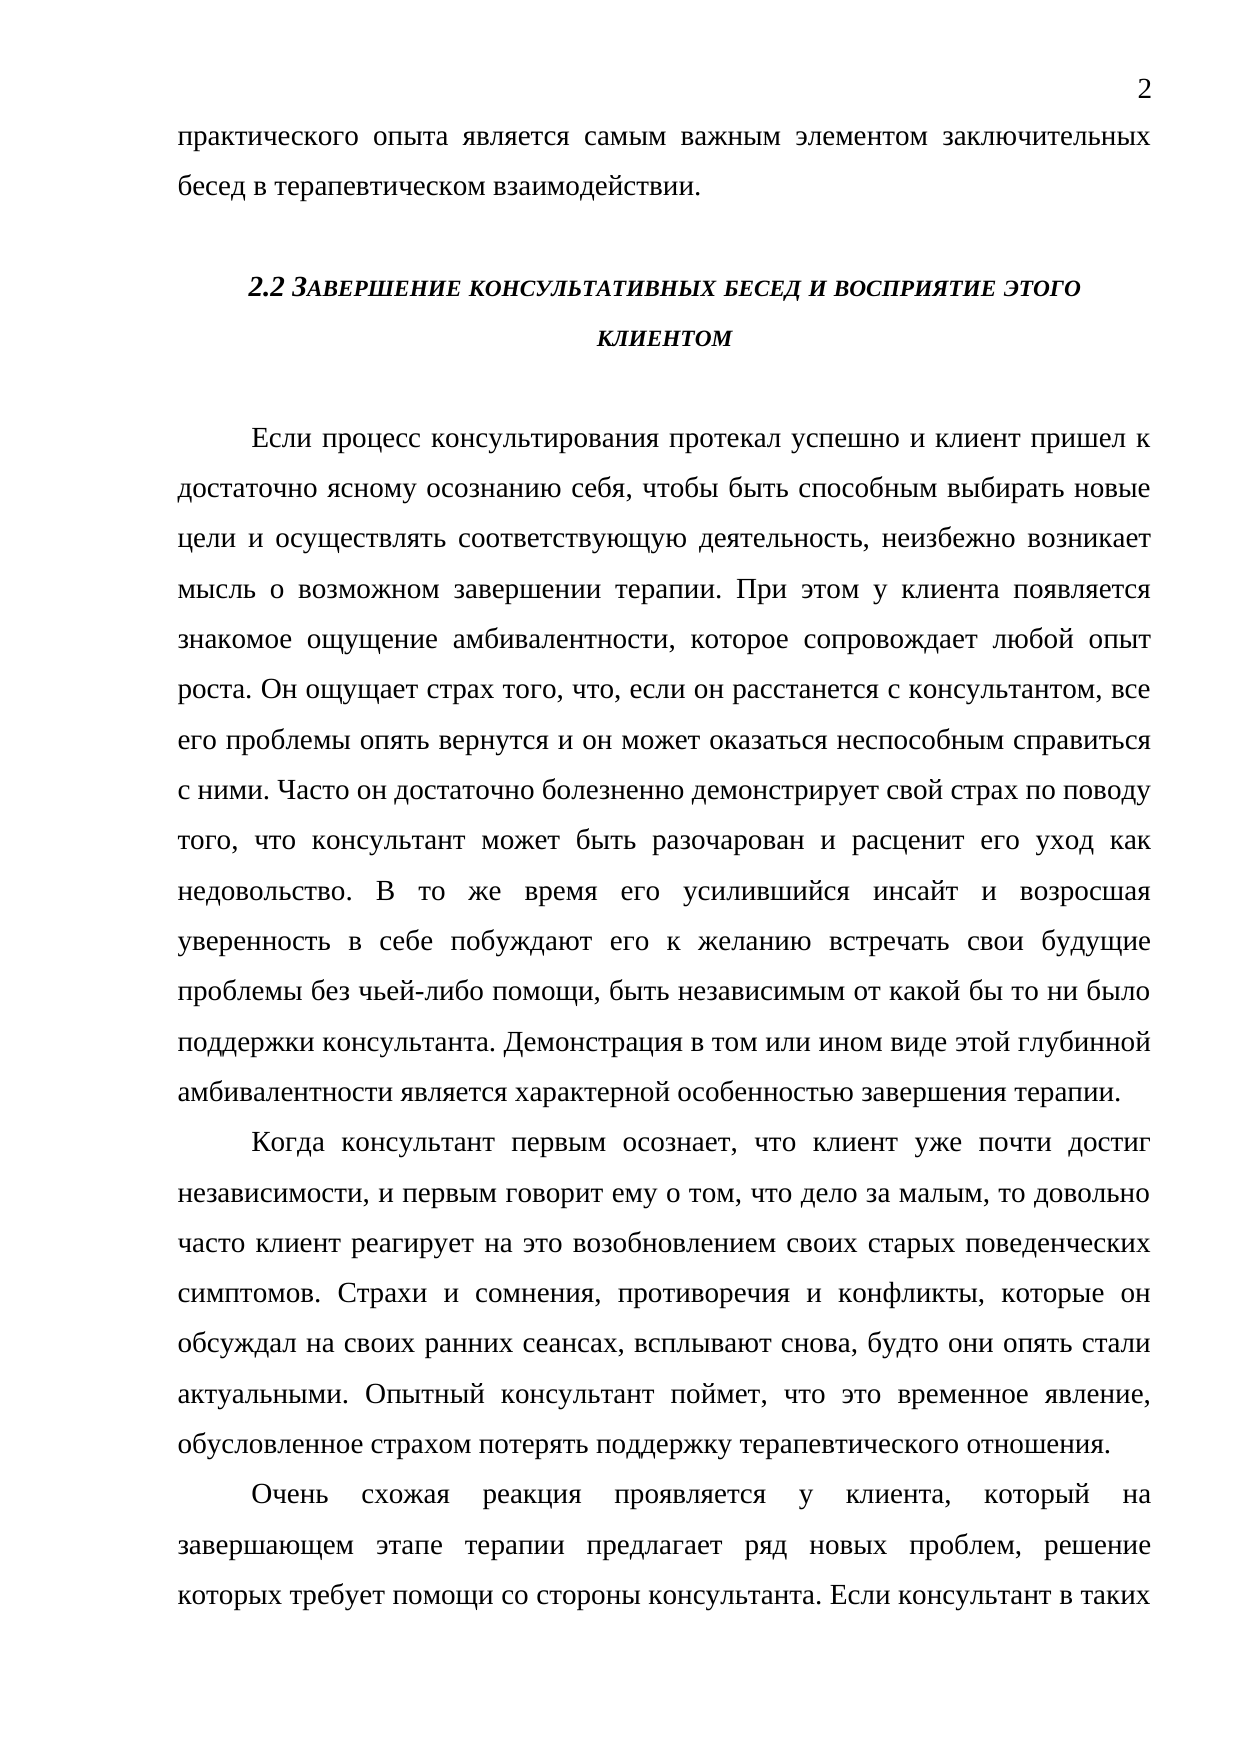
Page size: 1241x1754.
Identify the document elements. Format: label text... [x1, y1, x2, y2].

subtitle 2.2 Завершение консультативных бесед и восприятие этого клиентом [177, 269, 1152, 353]
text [177, 118, 1152, 202]
text Когда консультант первым осознает, что клиент уже почти достиг независимости, и первым говорит ему о том, что дело за малым, то довольно часто клиент реагирует на это возобновлением своих старых поведенческих симптомов. Страхи и сомнения, противоречия и конфликты, которые он обсуждал на своих ранних сеансах, всплывают снова, будто они опять стали актуальными. Опытный консультант поймет, что это временное явление, обусловленное страхом потерять поддержку терапевтического отношения. [177, 1124, 1152, 1460]
text Если процесс консультирования протекал успешно и клиент пришел к достаточно ясному осознанию себя, чтобы быть способным выбирать новые цели и осуществлять соответствующую деятельность, неизбежно возникает мысль о возможном завершении терапии. При этом у клиента появляется знакомое ощущение амбивалентности, которое сопровождает любой опыт роста. Он ощущает страх того, что, если он расстанется с консультантом, все его проблемы опять вернутся и он может оказаться неспособным справиться с ними. Часто он достаточно болезненно демонстрирует свой страх по поводу того, что консультант может быть разочарован и расценит его уход как недовольство. В то же время его усилившийся инсайт и возросшая уверенность в себе побуждают его к желанию встречать свои будущие проблемы без чьей-либо помощи, быть независимым от какой бы то ни было поддержки консультанта. Демонстрация в том или ином виде этой глубинной амбивалентности является характерной особенностью завершения терапии. [177, 420, 1152, 1108]
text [177, 1477, 1152, 1611]
